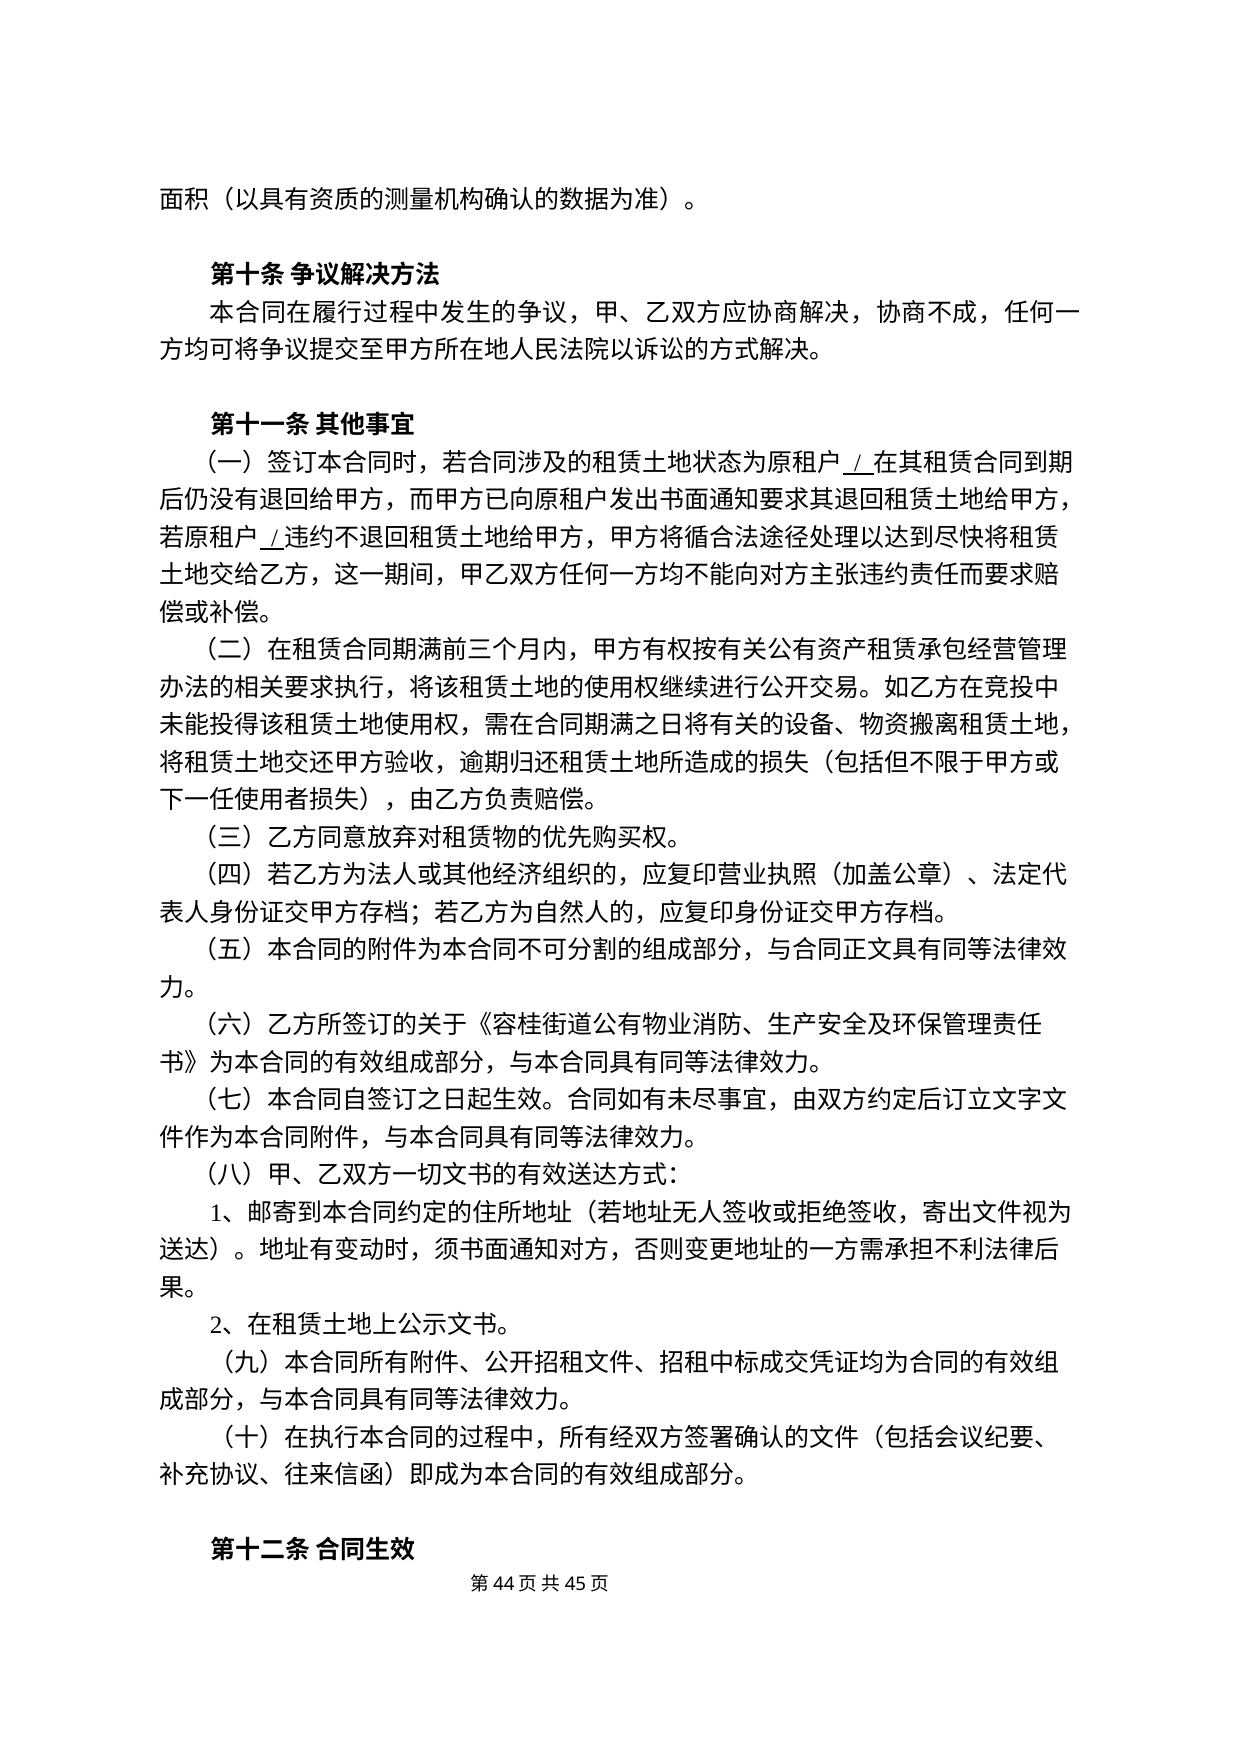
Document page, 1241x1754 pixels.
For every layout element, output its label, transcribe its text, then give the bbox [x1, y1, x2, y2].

text （五）本合同的附件为本合同不可分割的组成部分，与合同正文具有同等法律效力。 [159, 929, 1078, 1004]
text （六）乙方所签订的关于《容桂街道公有物业消防、生产安全及环保管理责任书》为本合同的有效组成部分，与本合同具有同等法律效力。 [159, 1004, 1078, 1079]
text （三）乙方同意放弃对租赁物的优先购买权。 [159, 816, 1078, 854]
text （二）在租赁合同期满前三个月内，甲方有权按有关公有资产租赁承包经营管理办法的相关要求执行，将该租赁土地的使用权继续进行公开交易。如乙方在竞投中未能投得该租赁土地使用权，需在合同期满之日将有关的设备、物资搬离租赁土地，将租赁土地交还甲方验收，逾期归还租赁土地所造成的损失（包括但不限于甲方或下一任使用者损失），由乙方负责赔偿。 [159, 629, 1081, 816]
text 本合同在履行过程中发生的争议，甲、乙双方应协商解决，协商不成，任何一方均可将争议提交至甲方所在地人民法院以诉讼的方式解决。 [159, 291, 1081, 366]
text （四）若乙方为法人或其他经济组织的，应复印营业执照（加盖公章）、法定代表人身份证交甲方存档；若乙方为自然人的，应复印身份证交甲方存档。 [159, 854, 1078, 929]
text 第十一条 其他事宜 [159, 404, 1081, 441]
text （十）在执行本合同的过程中，所有经双方签署确认的文件（包括会议纪要、补充协议、往来信函）即成为本合同的有效组成部分。 [159, 1416, 1078, 1491]
text 2、在租赁土地上公示文书。 [159, 1304, 1078, 1341]
text 1、邮寄到本合同约定的住所地址（若地址无人签收或拒绝签收，寄出文件视为送达）。地址有变动时，须书面通知对方，否则变更地址的一方需承担不利法律后果。 [159, 1191, 1081, 1304]
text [159, 179, 1081, 216]
text （七）本合同自签订之日起生效。合同如有未尽事宜，由双方约定后订立文字文件作为本合同附件，与本合同具有同等法律效力。 [159, 1079, 1078, 1154]
text （八）甲、乙双方一切文书的有效送达方式： [159, 1154, 1081, 1191]
text 第十二条 合同生效 [159, 1529, 1081, 1566]
text 第十条 争议解决方法 [159, 254, 1081, 291]
text （九）本合同所有附件、公开招租文件、招租中标成交凭证均为合同的有效组成部分，与本合同具有同等法律效力。 [159, 1341, 1078, 1416]
text （一）签订本合同时，若合同涉及的租赁土地状态为原租户 / 在其租赁合同到期后仍没有退回给甲方，而甲方已向原租户发出书面通知要求其退回租赁土地给甲方，若原租户 / 违约不退回租赁土地给甲方，甲方将循合法途径处理以达到尽快将租赁土地交给乙方，这一期间，甲乙双方任何一方均不能向对方主张违约责任而要求赔偿或补偿。 [159, 441, 1081, 629]
